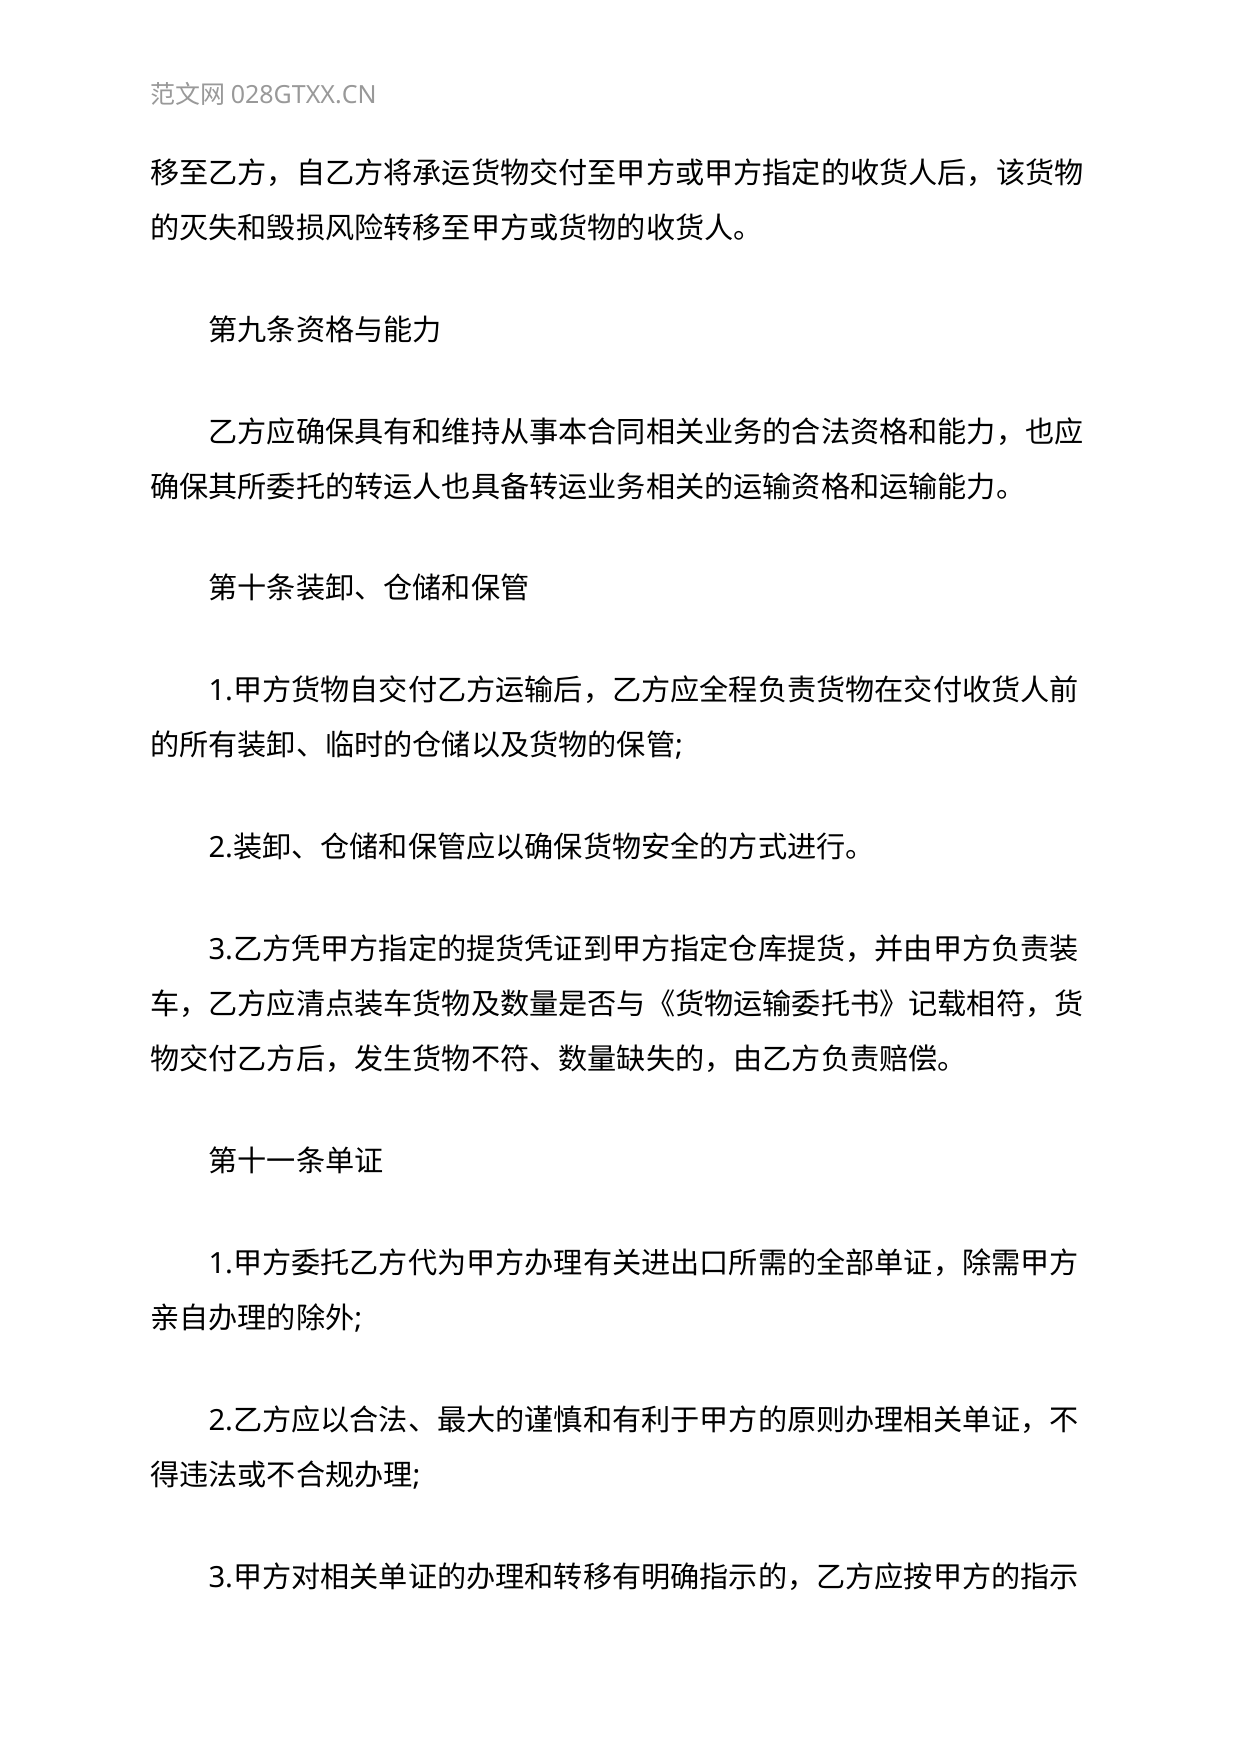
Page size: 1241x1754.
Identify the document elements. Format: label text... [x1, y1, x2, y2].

text 3.乙方凭甲方指定的提货凭证到甲方指定仓库提货，并由甲方负责装车，乙方应清点装车货物及数量是否与《货物运输委托书》记载相符，货物交付乙方后，发生货物不符、数量缺失的，由乙方负责赔偿。 [150, 926, 1090, 1078]
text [150, 1553, 1090, 1596]
text 2.乙方应以合法、最大的谨慎和有利于甲方的原则办理相关单证，不得违法或不合规办理; [150, 1396, 1090, 1494]
text 1.甲方货物自交付乙方运输后，乙方应全程负责货物在交付收货人前的所有装卸、临时的仓储以及货物的保管; [150, 667, 1090, 764]
text 2.装卸、仓储和保管应以确保货物安全的方式进行。 [150, 824, 1090, 866]
text 乙方应确保具有和维持从事本合同相关业务的合法资格和能力，也应确保其所委托的转运人也具备转运业务相关的运输资格和运输能力。 [150, 408, 1090, 506]
text 第十一条单证 [150, 1137, 1090, 1180]
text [150, 150, 1090, 247]
text 第九条资格与能力 [150, 307, 1090, 349]
text 第十条装卸、仓储和保管 [150, 565, 1090, 607]
text 1.甲方委托乙方代为甲方办理有关进出口所需的全部单证，除需甲方亲自办理的除外; [150, 1239, 1090, 1337]
